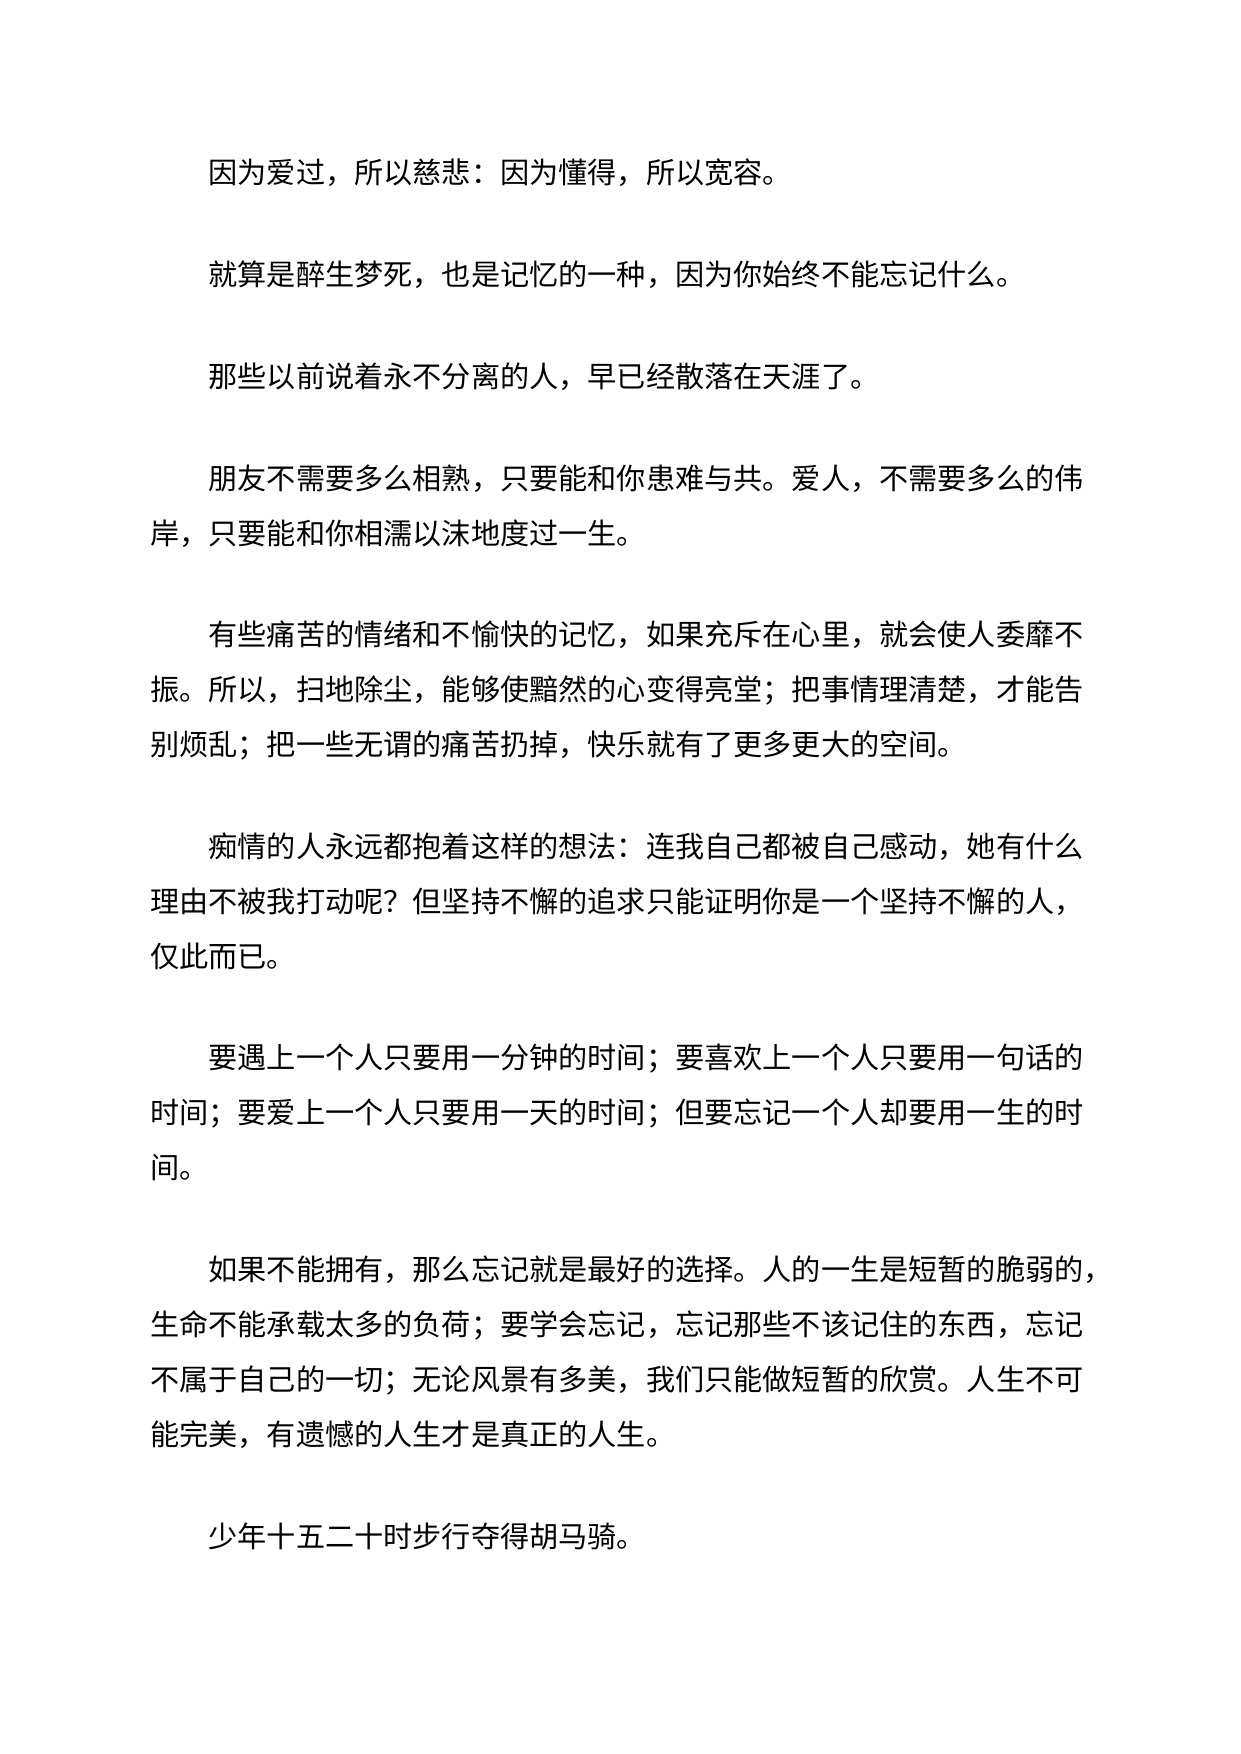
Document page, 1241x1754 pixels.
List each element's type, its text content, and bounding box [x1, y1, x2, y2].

text 少年十五二十时步行夺得胡马骑。 [150, 1513, 1090, 1555]
text 就算是醉生梦死，也是记忆的一种，因为你始终不能忘记什么。 [150, 252, 1090, 294]
text 因为爱过，所以慈悲：因为懂得，所以宽容。 [150, 150, 1090, 192]
text 那些以前说着永不分离的人，早已经散落在天涯了。 [150, 353, 1090, 396]
text 要遇上一个人只要用一分钟的时间；要喜欢上一个人只要用一句话的时间；要爱上一个人只要用一天的时间；但要忘记一个人却要用一生的时间。 [150, 1035, 1090, 1187]
text 如果不能拥有，那么忘记就是最好的选择。人的一生是短暂的脆弱的，生命不能承载太多的负荷；要学会忘记，忘记那些不该记住的东西，忘记不属于自己的一切；无论风景有多美，我们只能做短暂的欣赏。人生不可能完美，有遗憾的人生才是真正的人生。 [150, 1247, 1090, 1454]
text 痴情的人永远都抱着这样的想法：连我自己都被自己感动，她有什么理由不被我打动呢？但坚持不懈的追求只能证明你是一个坚持不懈的人，仅此而已。 [150, 823, 1090, 976]
text 朋友不需要多么相熟，只要能和你患难与共。爱人，不需要多么的伟岸，只要能和你相濡以沫地度过一生。 [150, 455, 1090, 552]
text 有些痛苦的情绪和不愉快的记忆，如果充斥在心里，就会使人委靡不振。所以，扫地除尘，能够使黯然的心变得亮堂；把事情理清楚，才能告别烦乱；把一些无谓的痛苦扔掉，快乐就有了更多更大的空间。 [150, 612, 1090, 764]
